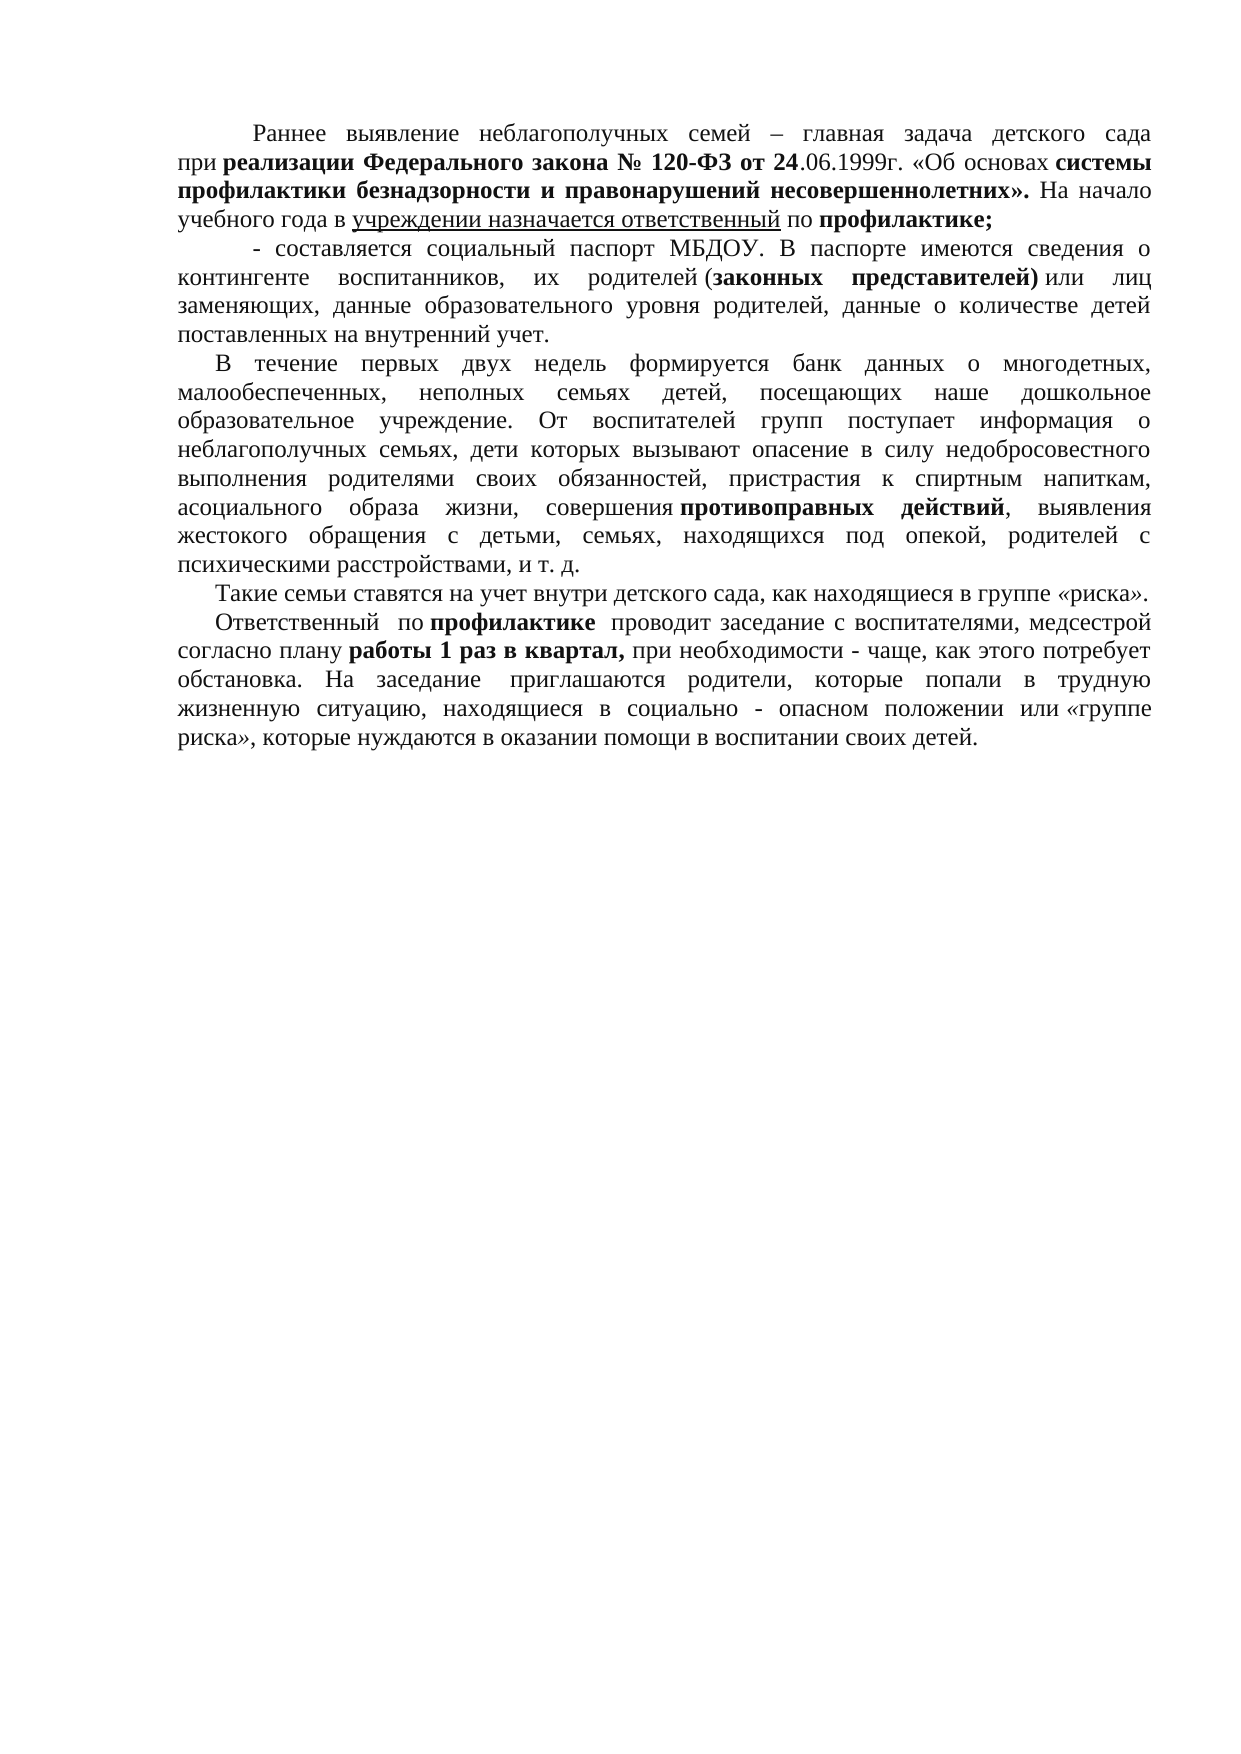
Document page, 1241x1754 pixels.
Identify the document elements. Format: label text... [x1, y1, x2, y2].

text - составляется социальный паспорт МБДОУ. В паспорте имеются сведения о контингенте воспитанников, их родителей (законных представителей) или лиц заменяющих, данные образовательного уровня родителей, данные о количестве детей поставленных на внутренний учет. [177, 233, 1152, 348]
text В течение первых двух недель формируется банк данных о многодетных, малообеспеченных, неполных семьях детей, посещающих наше дошкольное образовательное учреждение. От воспитателей групп поступает информация о неблагополучных семьях, дети которых вызывают опасение в силу недобросовестного выполнения родителями своих обязанностей, пристрастия к спиртным напиткам, асоциального образа жизни, совершения противоправных действий, выявления жестокого обращения с детьми, семьях, находящихся под опекой, родителей с психическими расстройствами, и т. д. [177, 348, 1152, 578]
text Ответственный по профилактике проводит заседание с воспитателями, медсестрой согласно плану работы 1 раз в квартал, при необходимости - чаще, как этого потребует обстановка. На заседание приглашаются родители, которые попали в трудную жизненную ситуацию, находящиеся в социально - опасном положении или «группе риска», которые нуждаются в оказании помощи в воспитании своих детей. [177, 607, 1152, 751]
text Такие семьи ставятся на учет внутри детского сада, как находящиеся в группе «риска». [177, 578, 1152, 607]
text Раннее выявление неблагополучных семей – главная задача детского сада при реализации Федерального закона № 120-ФЗ от 24.06.1999г. «Об основах системы профилактики безнадзорности и правонарушений несовершеннолетних». На начало учебного года в учреждении назначается ответственный по профилактике; [177, 118, 1152, 233]
